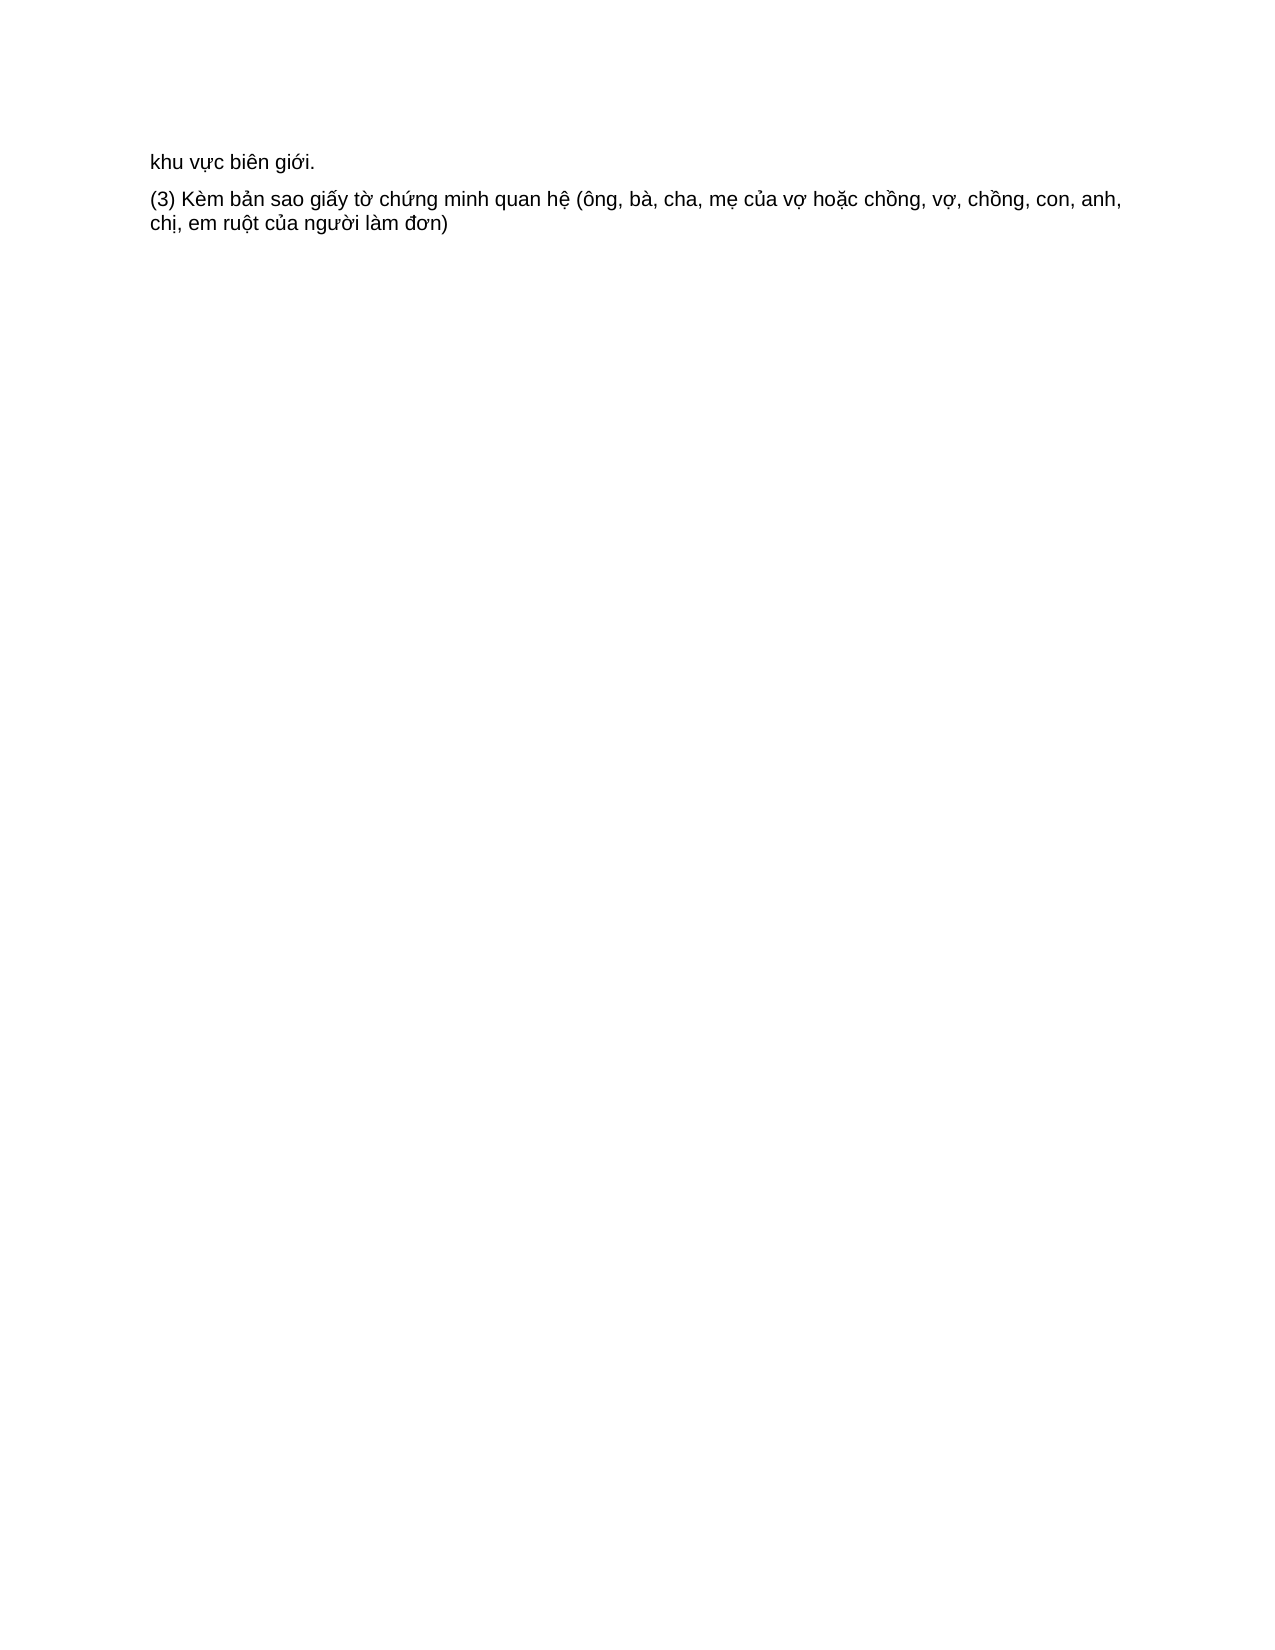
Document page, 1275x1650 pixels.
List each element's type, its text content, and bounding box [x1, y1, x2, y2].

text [150, 150, 1125, 174]
text (3) Kèm bản sao giấy tờ chứng minh quan hệ (ông, bà, cha, mẹ của vợ hoặc chồng, vợ, chồng, con, anh, chị, em ruột của người làm đơn) [150, 186, 1125, 234]
